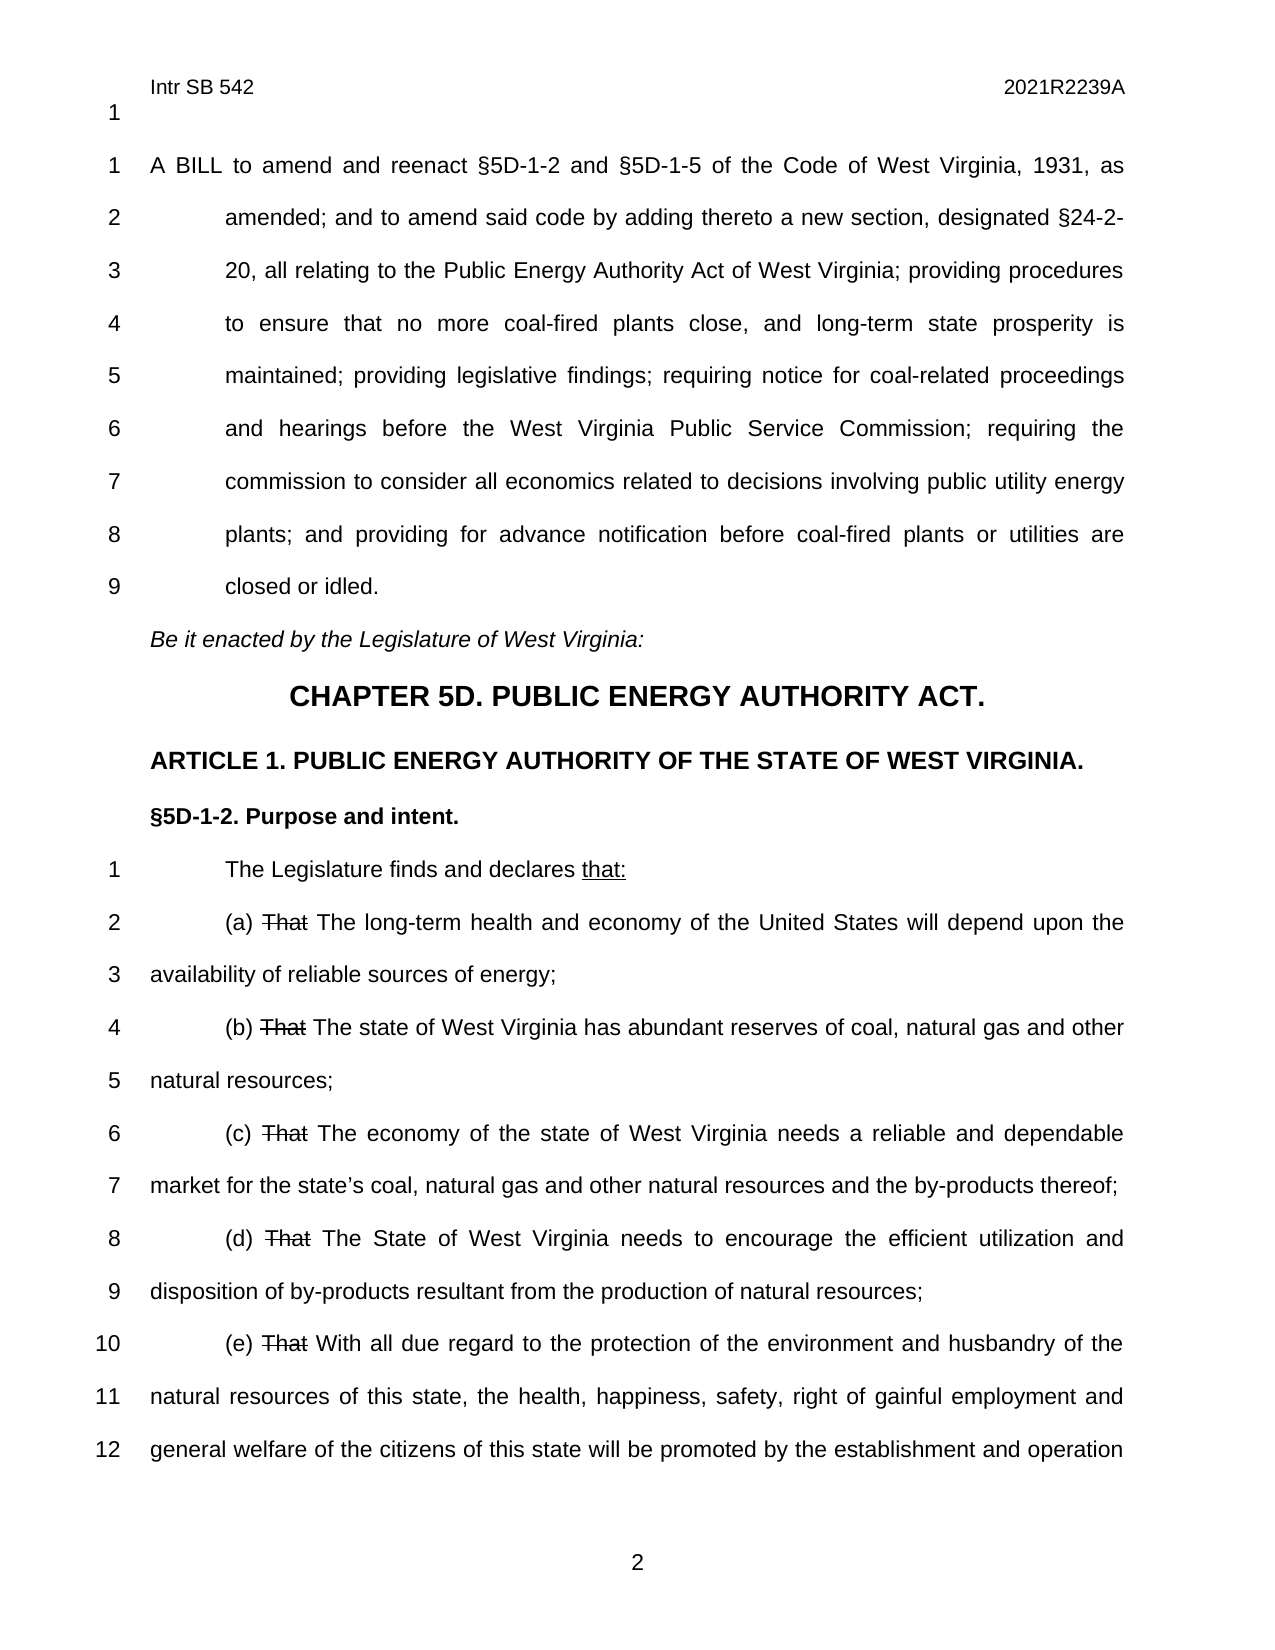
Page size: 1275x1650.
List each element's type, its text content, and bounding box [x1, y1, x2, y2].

text (b) That The state of West Virginia has abundant reserves of coal, natural gas and other natural resources; [150, 1014, 1125, 1093]
subtitle CHAPTER 5D. PUBLIC ENERGY AUTHORITY ACT. [150, 679, 1125, 712]
subtitle §5D-1-2. Purpose and intent. [150, 803, 1125, 829]
text The Legislature finds and declares that: [150, 856, 1125, 882]
text (a) That The long-term health and economy of the United States will depend upon the availability of reliable sources of energy; [150, 909, 1125, 988]
text Be it enacted by the Legislature of West Virginia: [150, 626, 1125, 652]
text (d) That The State of West Virginia needs to encourage the efficient utilization and disposition of by-products resultant from the production of natural resources; [150, 1225, 1125, 1304]
title A BILL to amend and reenact §5D-1-2 and §5D-1-5 of the Code of West Virginia, 1931, as amended; and to amend said code by adding thereto a new section, designated §24-2-20, all relating to the Public Energy Authority Act of West Virginia; providing procedures to ensure that no more coal-fired plants close, and long-term state prosperity is maintained; providing legislative findings; requiring notice for coal-related proceedings and hearings before the West Virginia Public Service Commission; requiring the commission to consider all economics related to decisions involving public utility energy plants; and providing for advance notification before coal-fired plants or utilities are closed or idled. [150, 152, 1125, 599]
text (c) That The economy of the state of West Virginia needs a reliable and dependable market for the state’s coal, natural gas and other natural resources and the by-products thereof; [150, 1119, 1125, 1198]
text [150, 1330, 1125, 1462]
subtitle ARTICLE 1. PUBLIC ENERGY AUTHORITY OF THE STATE OF WEST VIRGINIA. [150, 746, 1125, 774]
